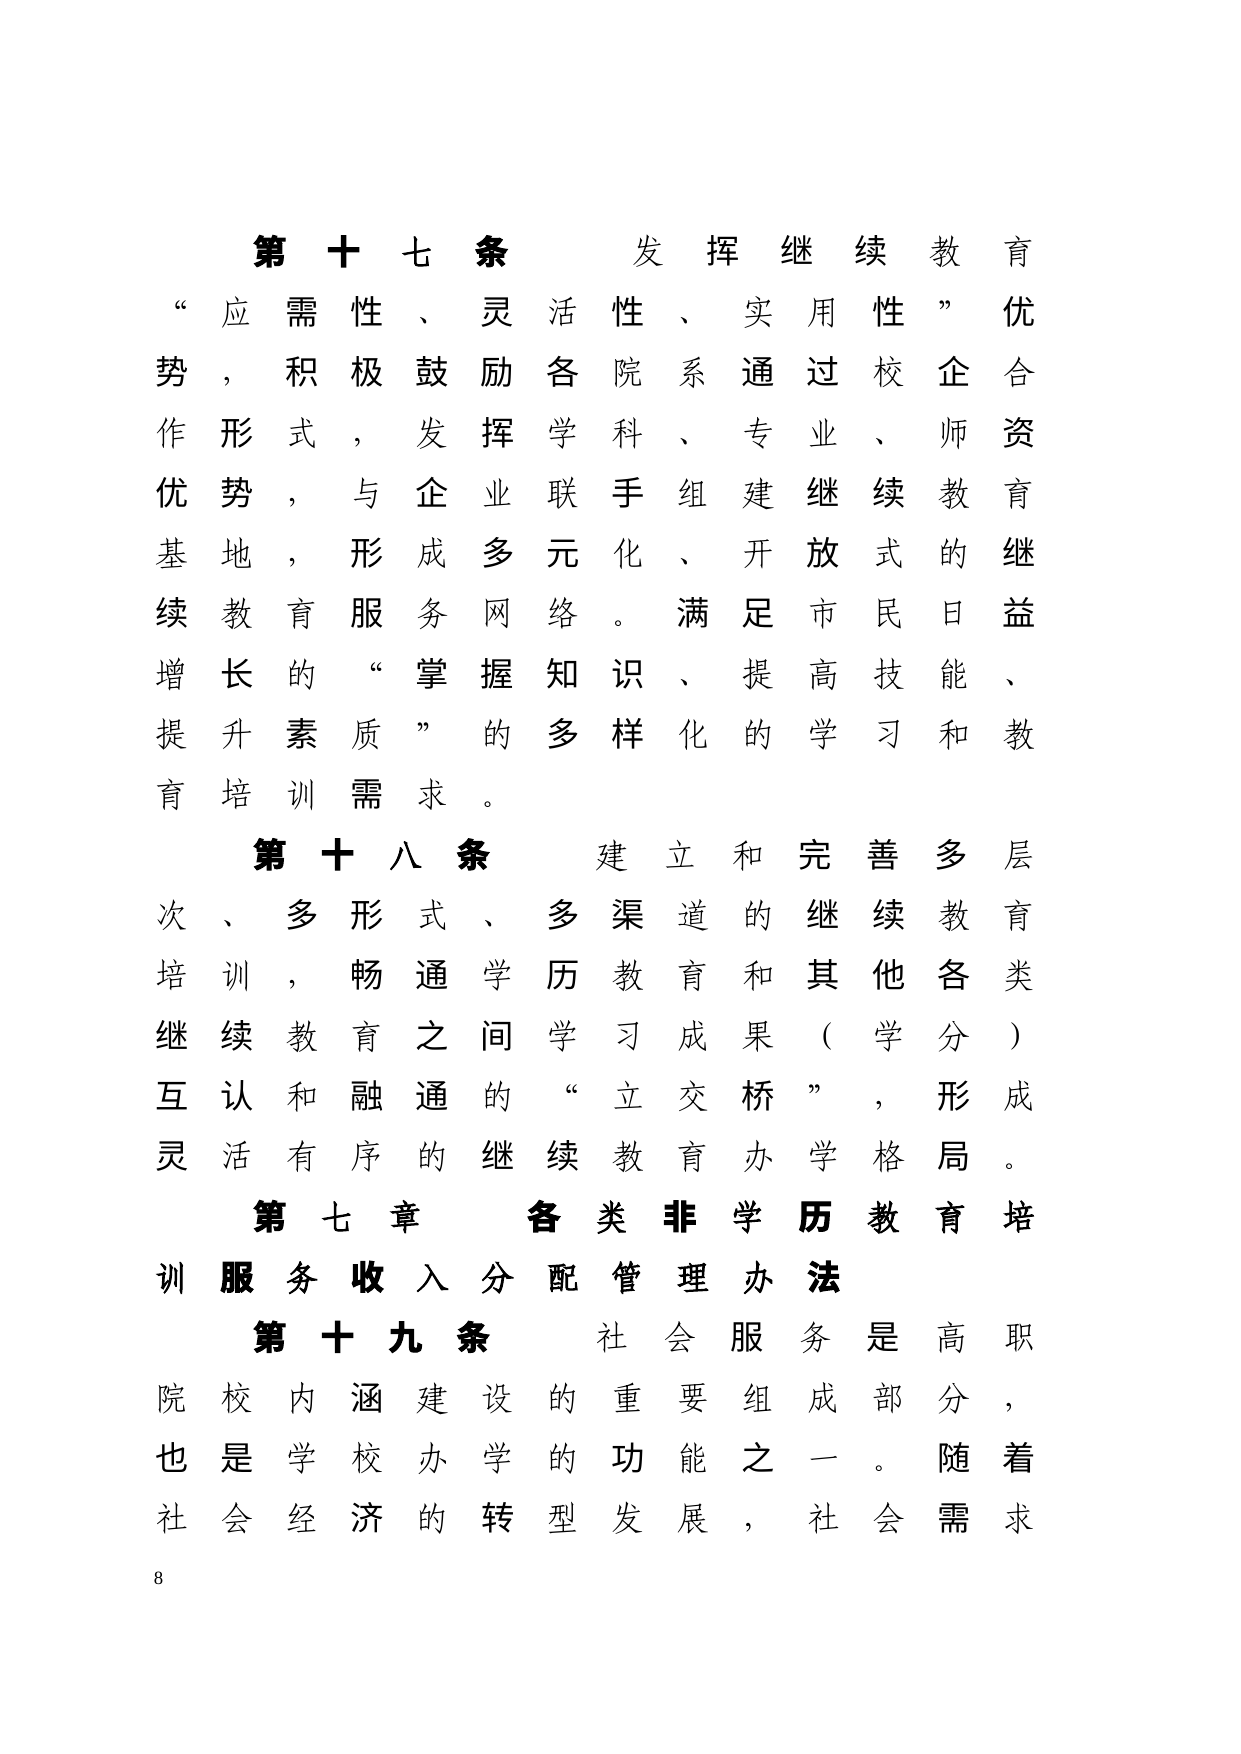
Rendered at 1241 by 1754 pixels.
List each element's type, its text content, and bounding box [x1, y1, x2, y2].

text 第十八条 建立和完善多层次、多形式、多渠道的继续教育培训，畅通学历教育和其他各类继续教育之间学习成果（学分）互认和融通的“立交桥”，形成灵活有序的继续教育办学格局。 [155, 823, 1068, 1184]
text 第十九条 社会服务是高职院校内涵建设的重要组成部分，也是学校办学的功能之一。随着社会经济的转型发展，社会需求将越来越多，学校的责任也就越来越大。 [155, 1305, 1068, 1546]
text 第七章 各类非学历教育培训服务收入分配管理办法 [155, 1184, 1068, 1305]
text 第十七条 发挥继续教育“应需性、灵活性、实用性”优势，积极鼓励各院系通过校企合作形式，发挥学科、专业、师资优势，与企业联手组建继续教育基地，形成多元化、开放式的继续教育服务网络。满足市民日益增长的“掌握知识、提高技能、提升素质”的多样化的学习和教育培训需求。 [155, 219, 1068, 823]
